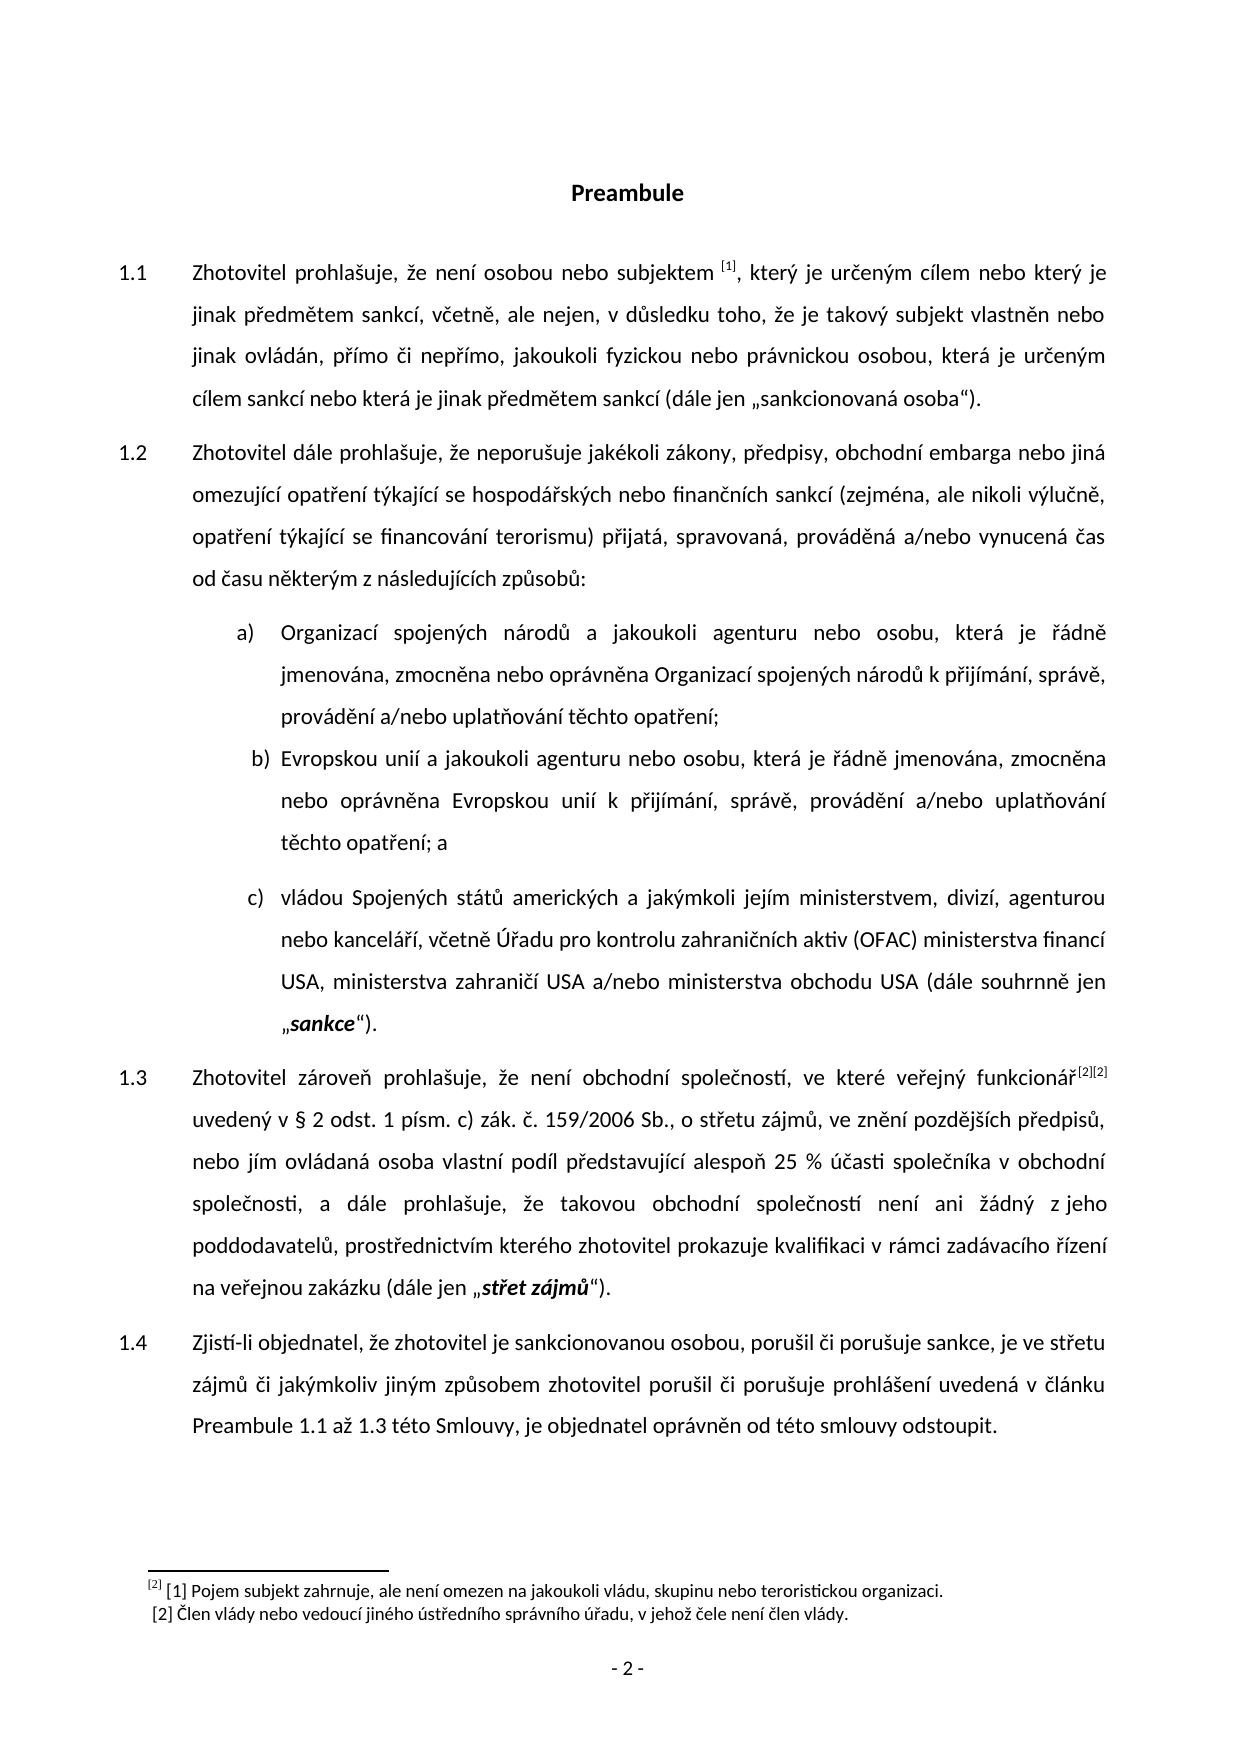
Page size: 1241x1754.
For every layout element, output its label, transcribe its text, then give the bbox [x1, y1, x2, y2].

text 1.4 Zjistí-li objednatel, že zhotovitel je sankcionovanou osobou, porušil či porušuje sankce, je ve střetu zájmů či jakýmkoliv jiným způsobem zhotovitel porušil či porušuje prohlášení uvedená v článku Preambule 1.1 až 1.3 této Smlouvy, je objednatel oprávněn od této smlouvy odstoupit. [118, 1328, 1107, 1440]
list Evropskou unií a jakoukoli agenturu nebo osobu, která je řádně jmenována, zmocněna nebo oprávněna Evropskou unií k přijímání, správě, provádění a/nebo uplatňování těchto opatření; a [251, 744, 1107, 856]
text 1.3 Zhotovitel zároveň prohlašuje, že není obchodní společností, ve které veřejný funkcionář[2] uvedený v § 2 odst. 1 písm. c) zák. č. 159/2006 Sb., o střetu zájmů, ve znění pozdějších předpisů, nebo jím ovládaná osoba vlastní podíl představující alespoň 25 % účasti společníka v obchodní společnosti, a dále prohlašuje, že takovou obchodní společností není ani žádný z jeho poddodavatelů, prostřednictvím kterého zhotovitel prokazuje kvalifikaci v rámci zadávacího řízení na veřejnou zakázku (dále jen „střet zájmů“). [118, 1063, 1107, 1301]
text 1.1 Zhotovitel prohlašuje, že není osobou nebo subjektem [1], který je určeným cílem nebo který je jinak předmětem sankcí, včetně, ale nejen, v důsledku toho, že je takový subjekt vlastněn nebo jinak ovládán, přímo či nepřímo, jakoukoli fyzickou nebo právnickou osobou, která je určeným cílem sankcí nebo která je jinak předmětem sankcí (dále jen „sankcionovaná osoba“). [118, 258, 1107, 412]
text 1.2 Zhotovitel dále prohlašuje, že neporušuje jakékoli zákony, předpisy, obchodní embarga nebo jiná omezující opatření týkající se hospodářských nebo finančních sankcí (zejména, ale nikoli výlučně, opatření týkající se financování terorismu) přijatá, spravovaná, prováděná a/nebo vynucená čas od času některým z následujících způsobů: [118, 438, 1107, 592]
text Preambule [148, 177, 1107, 208]
list Organizací spojených národů a jakoukoli agenturu nebo osobu, která je řádně jmenována, zmocněna nebo oprávněna Organizací spojených národů k přijímání, správě, provádění a/nebo uplatňování těchto opatření; [236, 618, 1107, 731]
list vládou Spojených států amerických a jakýmkoli jejím ministerstvem, divizí, agenturou nebo kanceláří, včetně Úřadu pro kontrolu zahraničních aktiv (OFAC) ministerstva financí USA, ministerstva zahraničí USA a/nebo ministerstva obchodu USA (dále souhrnně jen „sankce“). [247, 883, 1107, 1037]
